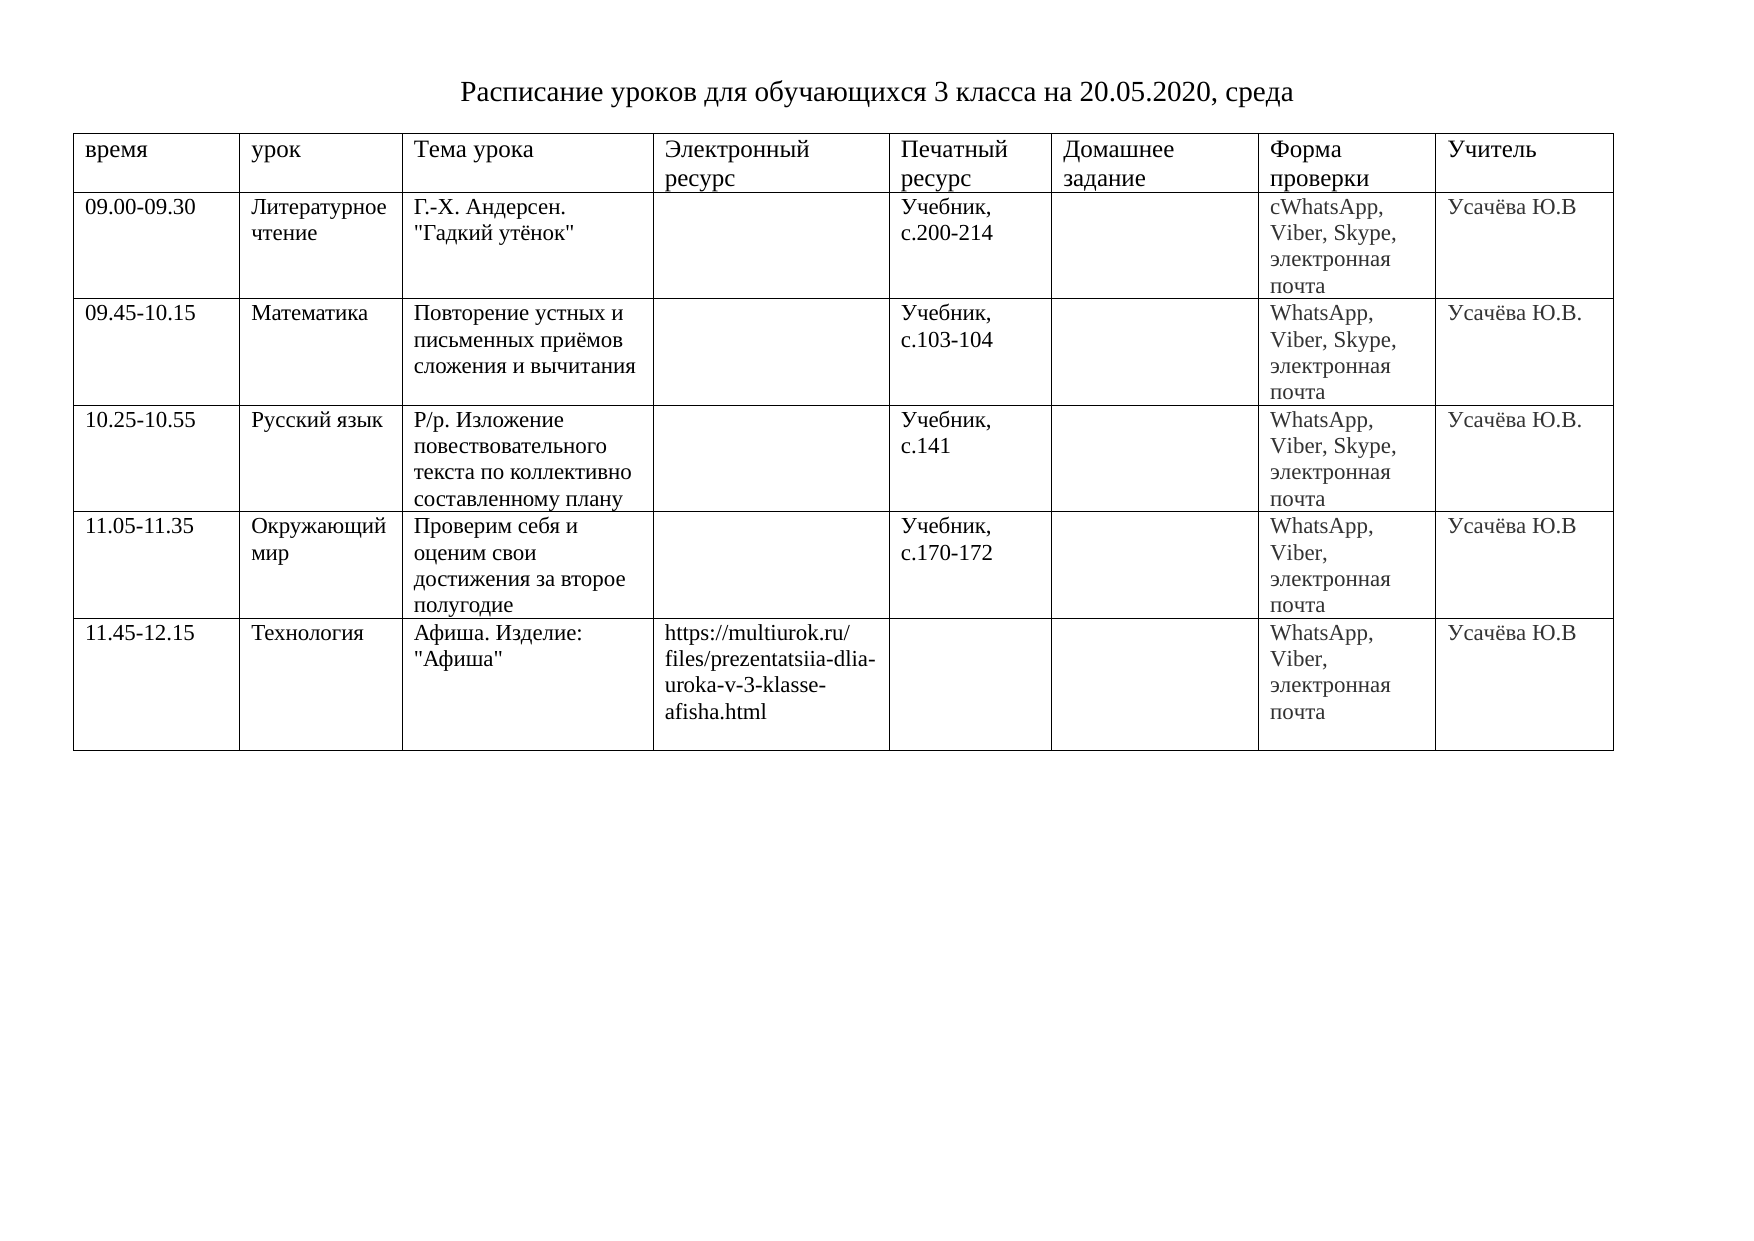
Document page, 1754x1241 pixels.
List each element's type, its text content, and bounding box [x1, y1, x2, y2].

table_header Домашнее задание [1052, 134, 1258, 192]
table_header Форма проверки [1259, 134, 1435, 192]
table_cell Усачёва Ю.В. [1436, 406, 1613, 511]
text Расписание уроков для обучающихся 3 класса на 20.05.2020, среда [118, 74, 1636, 107]
table_cell 11.05-11.35 [74, 512, 239, 618]
table_header Печатный ресурс [890, 134, 1051, 192]
table_cell WhatsApp, Viber, Skype, электронная почта [1325, 299, 1435, 405]
table_cell Г.-Х. Андерсен. "Гадкий утёнок" [403, 193, 653, 298]
table_cell WhatsApp, Viber, Skype, электронная почта [1259, 406, 1435, 511]
table_cell [1052, 406, 1258, 511]
table_cell Повторение устных и письменных приёмов сложения и вычитания [403, 299, 653, 405]
table_cell Русский язык [240, 406, 402, 511]
table_cell Учебник, с.103-104 [890, 299, 1051, 405]
table_cell Математика [240, 299, 402, 405]
table_cell WhatsApp, Viber, электронная почта [1259, 619, 1435, 750]
table_cell [654, 406, 889, 511]
table_header урок [240, 134, 402, 192]
table_header время [74, 134, 239, 192]
table_cell [890, 619, 1051, 750]
table_cell https://multiurok.ru/files/prezentatsiia-dlia-uroka-v-3-klasse-afisha.html [654, 619, 889, 750]
table_header Учитель [1436, 134, 1613, 192]
table_cell [654, 299, 889, 405]
table_cell Усачёва Ю.В [1436, 619, 1613, 750]
table_cell Усачёва Ю.В [1436, 512, 1613, 618]
table_cell Учебник, с.200-214 [890, 193, 1051, 298]
table_cell 09.00-09.30 [74, 193, 239, 298]
table_cell сWhatsApp, Viber, Skype, электронная почта [1325, 193, 1435, 298]
table_cell [654, 193, 889, 298]
table_cell Окружающий мир [240, 512, 402, 618]
table_cell [1052, 299, 1258, 405]
table_cell Усачёва Ю.В [1436, 193, 1613, 298]
table_cell 10.25-10.55 [74, 406, 239, 511]
table_cell Литературное чтение [240, 193, 402, 298]
table_cell Технология [240, 619, 402, 750]
table_cell Учебник, с.170-172 [890, 512, 1051, 618]
table_cell [1052, 619, 1258, 750]
table_cell Р/р. Изложение повествовательного текста по коллективно составленному плану [403, 406, 653, 511]
table_cell WhatsApp, Viber, электронная почта [1259, 512, 1435, 618]
table_cell [1052, 512, 1258, 618]
table_cell Афиша. Изделие: "Афиша" [403, 619, 653, 750]
table_header Тема урока [403, 134, 653, 192]
table_cell [654, 512, 889, 618]
table_cell Проверим себя и оценим свои достижения за второе полугодие [403, 512, 653, 618]
table_header Электронный ресурс [654, 134, 889, 192]
table_cell 09.45-10.15 [74, 299, 239, 405]
table_cell 11.45-12.15 [74, 619, 239, 750]
table_cell Усачёва Ю.В. [1436, 299, 1613, 405]
table_cell [1052, 193, 1258, 298]
table_cell Учебник, с.141 [890, 406, 1051, 511]
